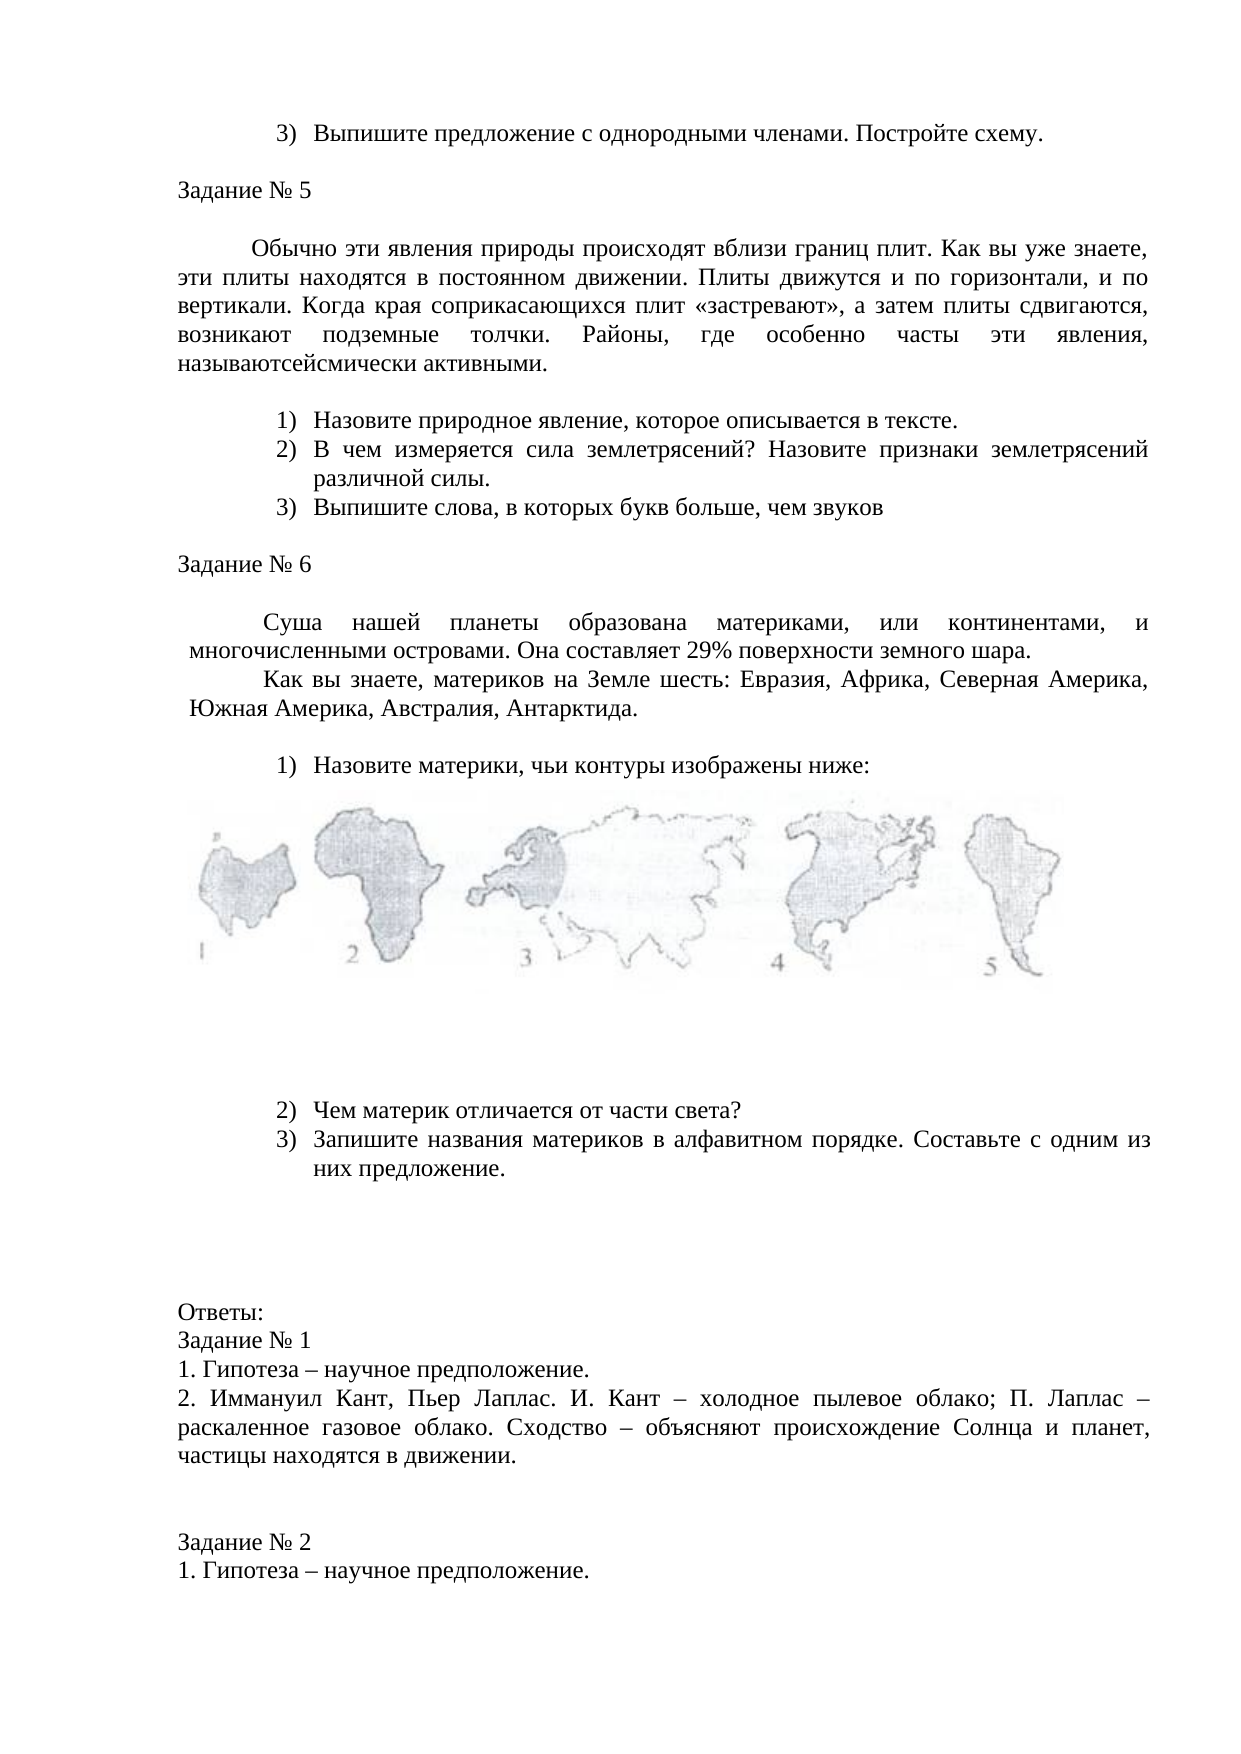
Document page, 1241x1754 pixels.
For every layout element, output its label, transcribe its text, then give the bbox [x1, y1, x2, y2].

list Чем материк отличается от части света? [276, 1096, 1152, 1124]
text 1. Гипотеза – научное предположение. [177, 1354, 1152, 1383]
list Назовите природное явление, которое описывается в тексте. [276, 406, 1149, 434]
list В чем измеряется сила землетрясений? Назовите признаки землетрясений различной силы. [276, 434, 1149, 492]
text Задание № 1 [177, 1326, 1152, 1354]
picture [163, 790, 1063, 993]
text Суша нашей планеты образована материками, или континентами, и многочисленными островами. Она составляет 29% поверхности земного шара. [189, 607, 1149, 664]
text Ответы: [177, 1297, 1152, 1326]
text 2. Иммануил Кант, Пьер Лаплас. И. Кант – холодное пылевое облако; П. Лаплас – раскаленное газовое облако. Сходство – объясняют происхождение Солнца и планет, частицы находятся в движении. [177, 1383, 1152, 1469]
list Запишите названия материков в алфавитном порядке. Составьте с одним из них предложение. [276, 1124, 1152, 1182]
list Выпишите слова, в которых букв больше, чем звуков [276, 492, 1149, 521]
text Задание № 5 [177, 176, 1149, 204]
list Выпишите предложение с однородными членами. Постройте схему. [276, 118, 1149, 147]
text Обычно эти явления природы происходят вблизи границ плит. Как вы уже знаете, эти плиты находятся в постоянном движении. Плиты движутся и по горизонтали, и по вертикали. Когда края соприкасающихся плит «застревают», а затем плиты сдвигаются, возникают подземные толчки. Районы, где особенно часты эти явления, называютсейсмически активными. [177, 233, 1149, 377]
text Задание № 2 [177, 1527, 1152, 1556]
text 1. Гипотеза – научное предположение. [177, 1556, 1152, 1584]
text Как вы знаете, материков на Земле шесть: Евразия, Африка, Северная Америка, Южная Америка, Австралия, Антарктида. [189, 664, 1149, 722]
list Назовите материки, чьи контуры изображены ниже: [276, 751, 1149, 779]
text Задание № 6 [177, 549, 1149, 578]
